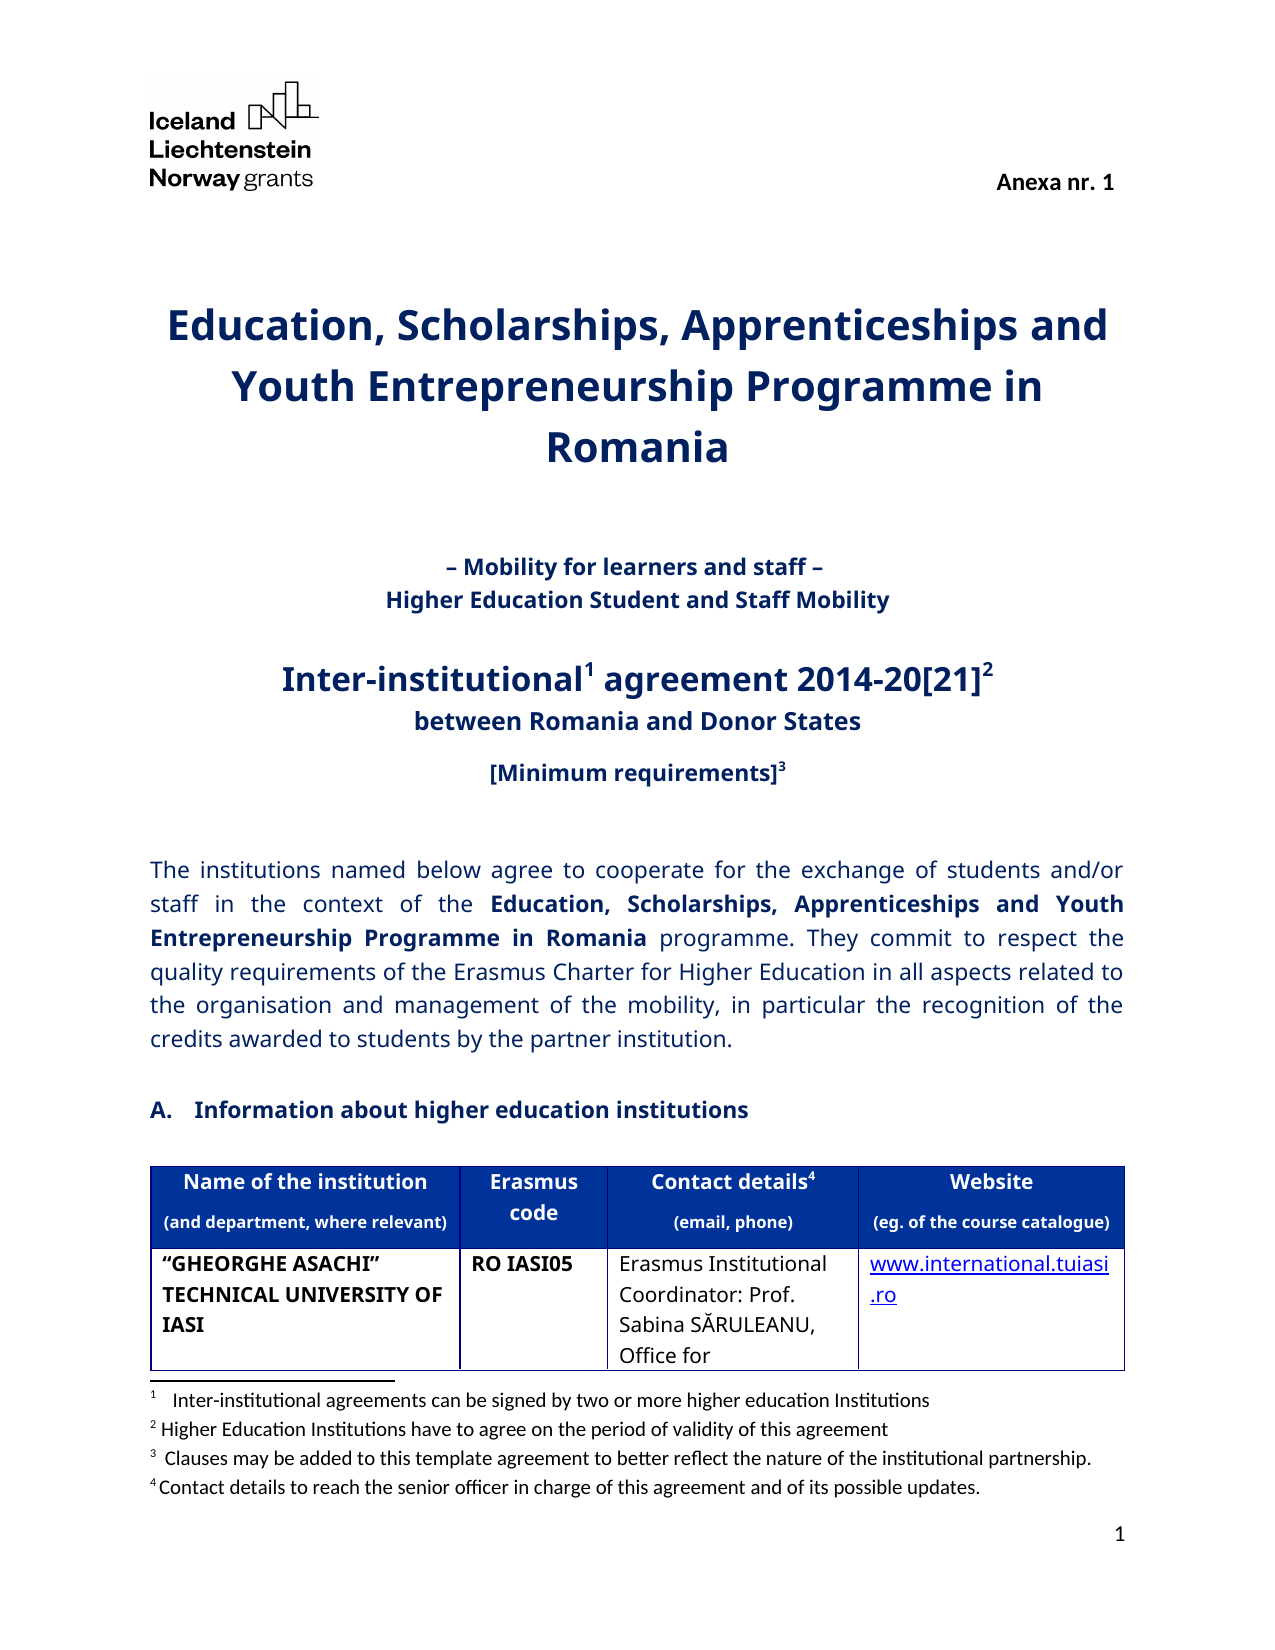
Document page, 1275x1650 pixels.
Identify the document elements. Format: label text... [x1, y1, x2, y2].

table_cell RO IASI05 [461, 1249, 607, 1369]
table_header Website (eg. of the course catalogue) [859, 1167, 1124, 1248]
text The institutions named below agree to cooperate for the exchange of students and/or staff in the context of the Education, Scholarships, Apprenticeships and Youth Entrepreneurship Programme in Romania programme. They commit to respect the quality requirements of the Erasmus Charter for Higher Education in all aspects related to the organisation and management of the mobility, in particular the recognition of the credits awarded to students by the partner institution. [150, 854, 1125, 1054]
picture [150, 75, 319, 191]
table_cell www.international.tuiasi.ro www.tuiasi.ro/en [859, 1249, 1124, 1369]
table_cell “GHEORGHE ASACHI” TECHNICAL UNIVERSITY OF [152, 1249, 459, 1369]
table_header Name of the institution (and department, where relevant) [152, 1167, 459, 1248]
text Education, Scholarships, Apprenticeships and Youth Entrepreneurship Programme in Romania [150, 295, 1125, 475]
text A. Information about higher education institutions [150, 1094, 1125, 1126]
text Inter-institutional agreement 2014-20[21] between Romania and Donor States [150, 655, 1125, 738]
text – Mobility for learners and staff – Higher Education Student and Staff Mobility [150, 517, 1125, 615]
table_header Erasmus code [461, 1167, 607, 1248]
text [Minimum requirements] [150, 757, 1125, 788]
table_header Contact details (email, phone) [608, 1167, 858, 1248]
